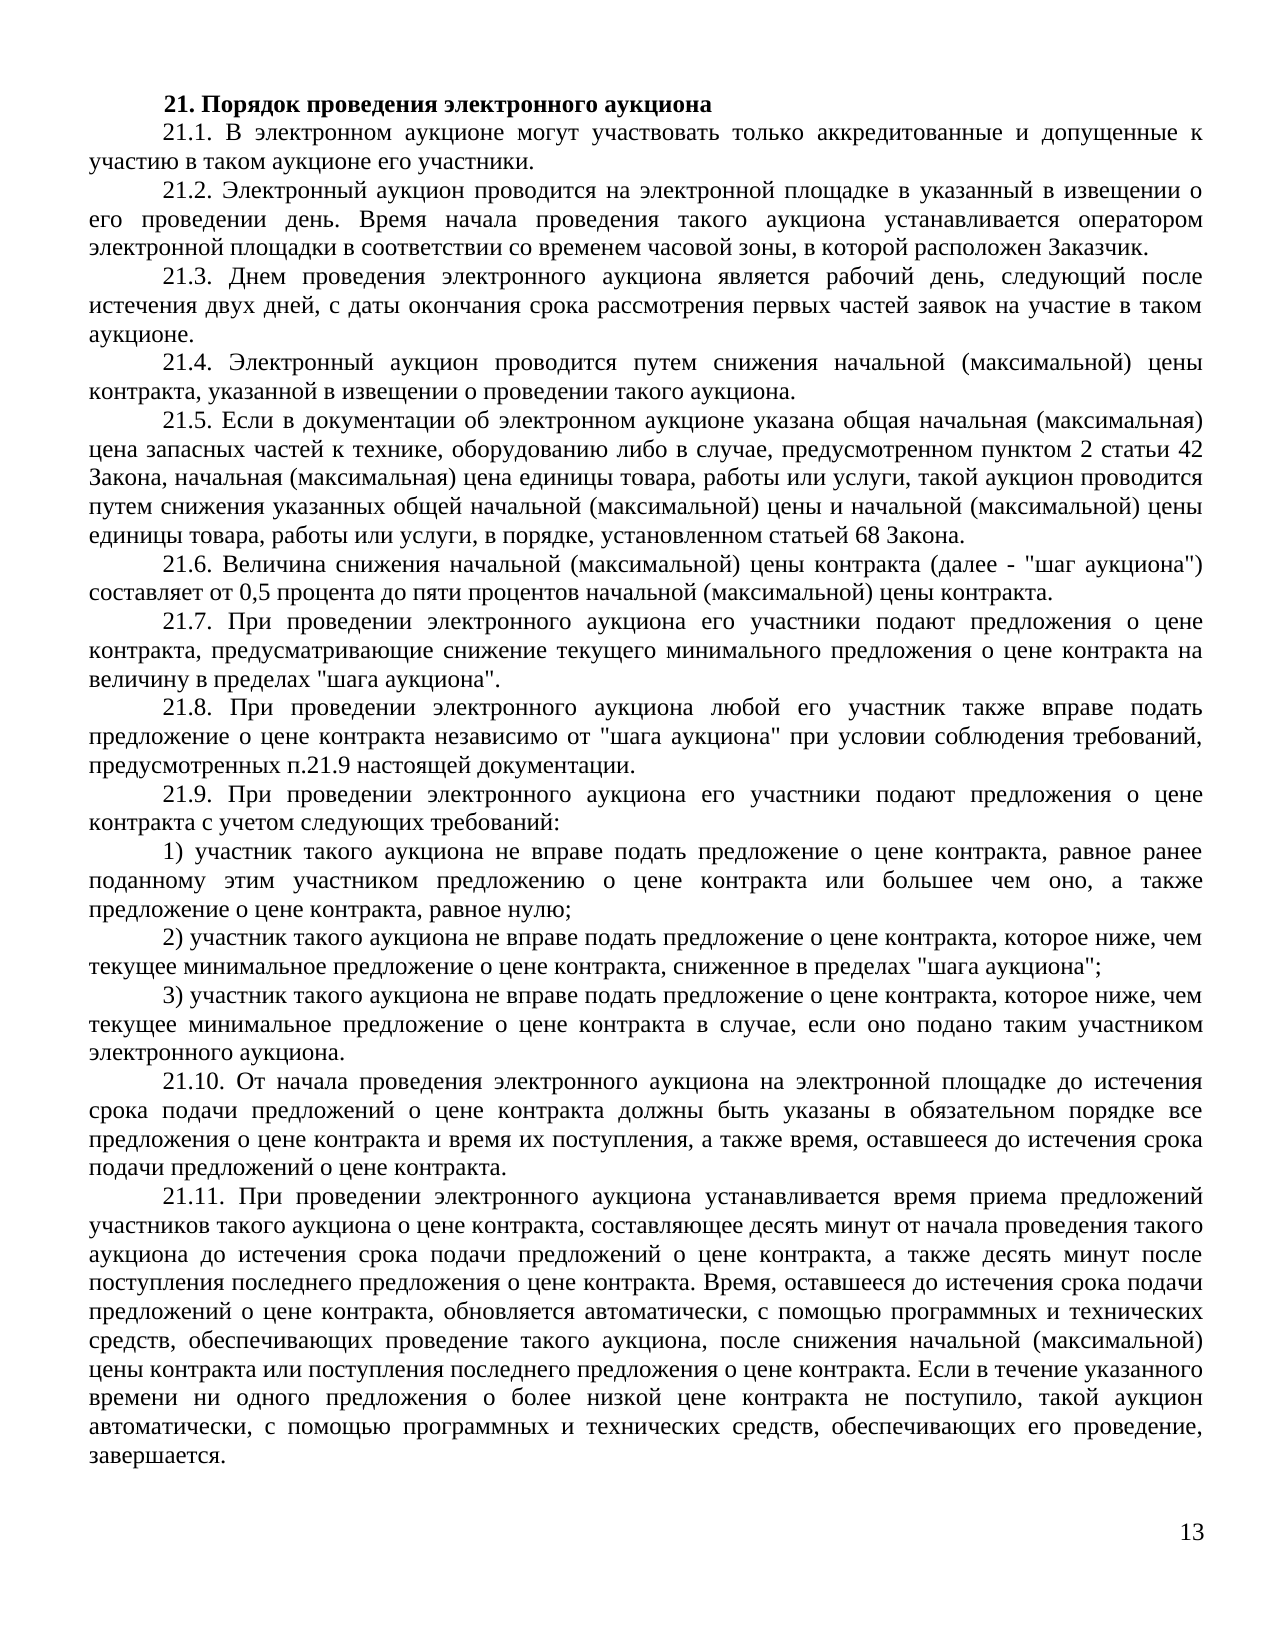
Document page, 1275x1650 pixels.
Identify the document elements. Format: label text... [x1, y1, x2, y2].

text 21.4. Электронный аукцион проводится путем снижения начальной (максимальной) цены контракта, указанной в извещении о проведении такого аукциона. [89, 347, 1204, 405]
text 1) участник такого аукциона не вправе подать предложение о цене контракта, равное ранее поданному этим участником предложению о цене контракта или большее чем оно, а также предложение о цене контракта, равное нулю; [89, 836, 1204, 922]
text 21.7. При проведении электронного аукциона его участники подают предложения о цене контракта, предусматривающие снижение текущего минимального предложения о цене контракта на величину в пределах "шага аукциона". [89, 606, 1204, 692]
text 21.11. При проведении электронного аукциона устанавливается время приема предложений участников такого аукциона о цене контракта, составляющее десять минут от начала проведения такого аукциона до истечения срока подачи предложений о цене контракта, а также десять минут после поступления последнего предложения о цене контракта. Время, оставшееся до истечения срока подачи предложений о цене контракта, обновляется автоматически, с помощью программных и технических средств, обеспечивающих проведение такого аукциона, после снижения начальной (максимальной) цены контракта или поступления последнего предложения о цене контракта. Если в течение указанного времени ни одного предложения о более низкой цене контракта не поступило, такой аукцион автоматически, с помощью программных и технических средств, обеспечивающих его проведение, завершается. [89, 1181, 1204, 1469]
text 21.8. При проведении электронного аукциона любой его участник также вправе подать предложение о цене контракта независимо от "шага аукциона" при условии соблюдения требований, предусмотренных п.21.9 настоящей документации. [89, 692, 1204, 779]
text 21.6. Величина снижения начальной (максимальной) цены контракта (далее - "шаг аукциона") составляет от 0,5 процента до пяти процентов начальной (максимальной) цены контракта. [89, 549, 1204, 606]
text 21.3. Днем проведения электронного аукциона является рабочий день, следующий после истечения двух дней, с даты окончания срока рассмотрения первых частей заявок на участие в таком аукционе. [89, 261, 1204, 347]
text 2) участник такого аукциона не вправе подать предложение о цене контракта, которое ниже, чем текущее минимальное предложение о цене контракта, сниженное в пределах "шага аукциона"; [89, 922, 1204, 980]
text 21.9. При проведении электронного аукциона его участники подают предложения о цене контракта с учетом следующих требований: [89, 779, 1204, 836]
text 21.10. От начала проведения электронного аукциона на электронной площадке до истечения срока подачи предложений о цене контракта должны быть указаны в обязательном порядке все предложения о цене контракта и время их поступления, а также время, оставшееся до истечения срока подачи предложений о цене контракта. [89, 1066, 1204, 1181]
text 3) участник такого аукциона не вправе подать предложение о цене контракта, которое ниже, чем текущее минимальное предложение о цене контракта в случае, если оно подано таким участником электронного аукциона. [89, 980, 1204, 1066]
text 21. Порядок проведения электронного аукциона [89, 89, 1204, 117]
text 21.1. В электронном аукционе могут участвовать только аккредитованные и допущенные к участию в таком аукционе его участники. [89, 117, 1204, 175]
text 21.2. Электронный аукцион проводится на электронной площадке в указанный в извещении о его проведении день. Время начала проведения такого аукциона устанавливается оператором электронной площадки в соответствии со временем часовой зоны, в которой расположен Заказчик. [89, 175, 1204, 261]
text 21.5. Если в документации об электронном аукционе указана общая начальная (максимальная) цена запасных частей к технике, оборудованию либо в случае, предусмотренном пунктом 2 статьи 42 Закона, начальная (максимальная) цена единицы товара, работы или услуги, такой аукцион проводится путем снижения указанных общей начальной (максимальной) цены и начальной (максимальной) цены единицы товара, работы или услуги, в порядке, установленном статьей 68 Закона. [89, 405, 1204, 549]
